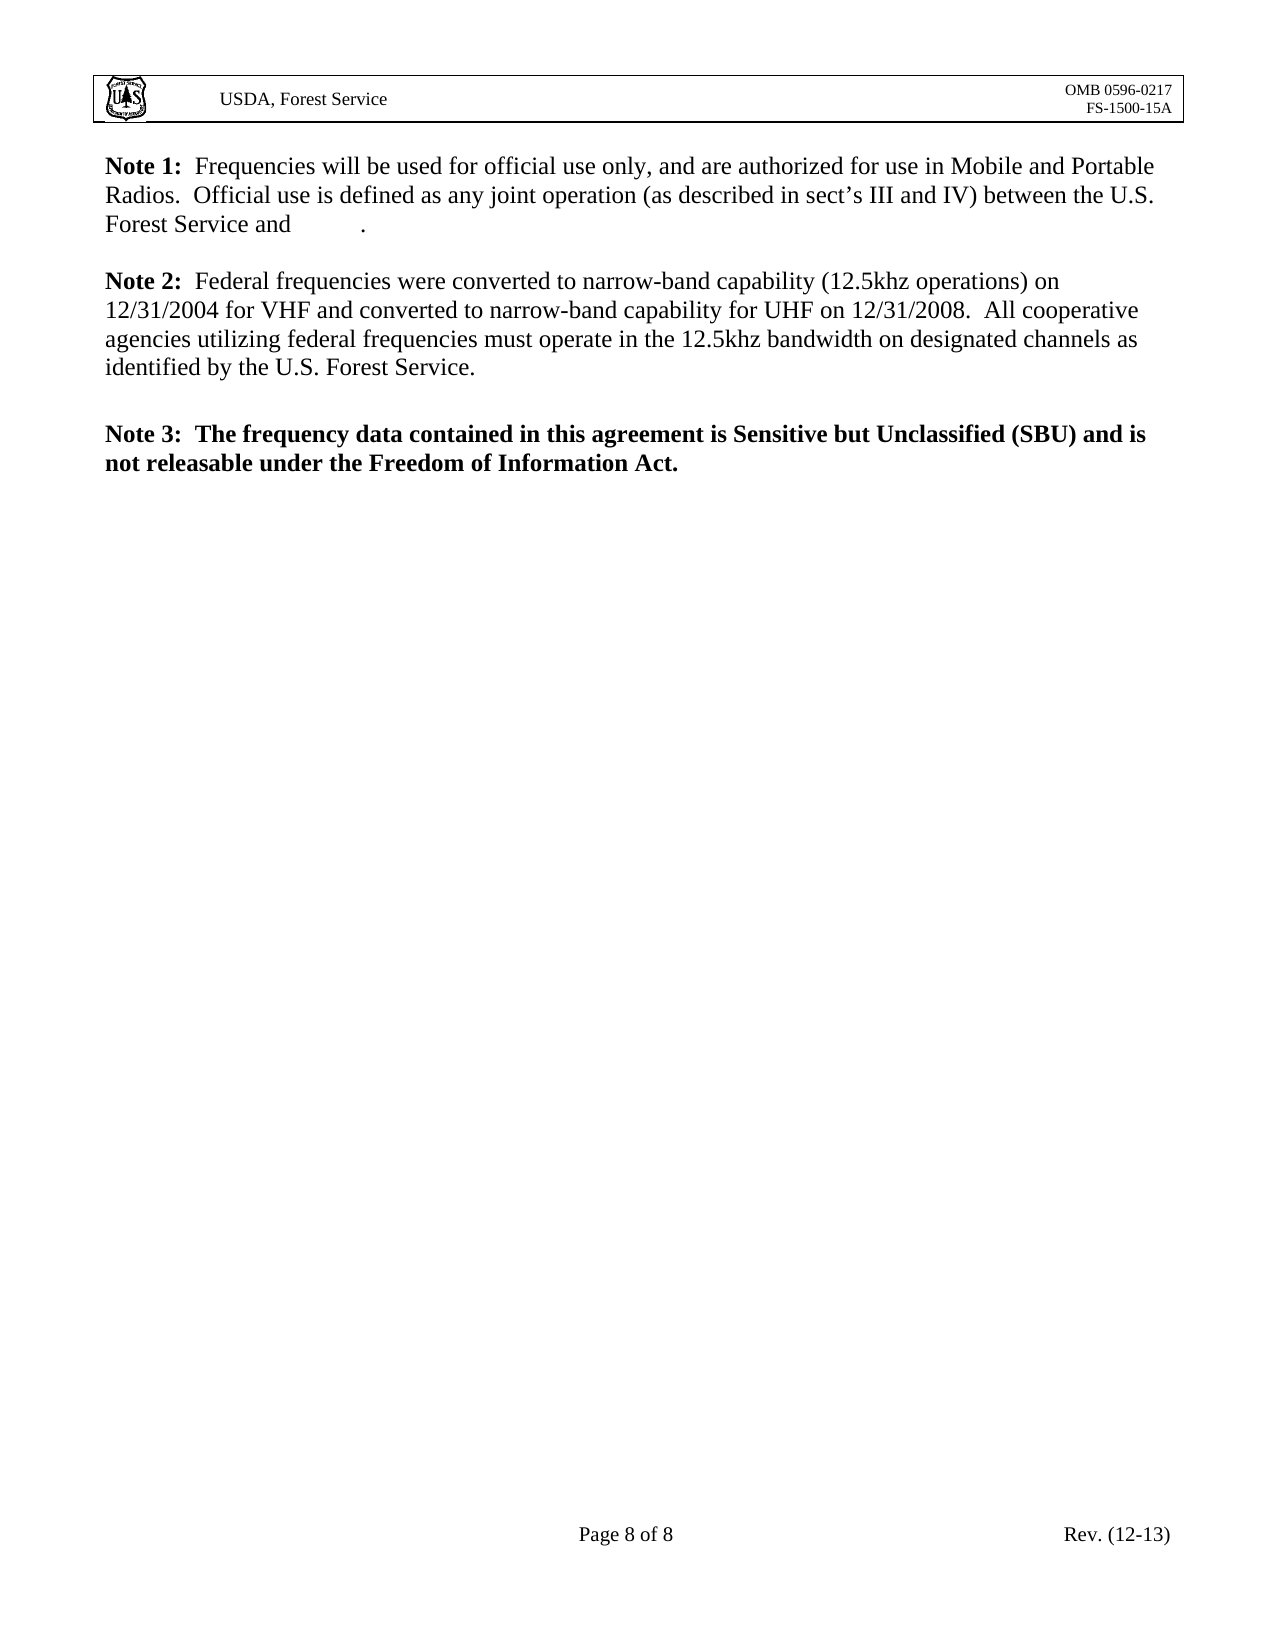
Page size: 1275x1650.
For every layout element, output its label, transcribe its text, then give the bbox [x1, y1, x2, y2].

text Note 3: The frequency data contained in this agreement is Sensitive but Unclassified (SBU) and is not releasable under the Freedom of Information Act. [105, 419, 1170, 477]
text Note 1: Frequencies will be used for official use only, and are authorized for use in Mobile and Portable Radios. Official use is defined as any joint operation (as described in sect’s III and IV) between the U.S. Forest Service and . [105, 151, 1170, 237]
picture [105, 76, 147, 122]
text Note 2: Federal frequencies were converted to narrow-band capability (12.5khz operations) on 12/31/2004 for VHF and converted to narrow-band capability for UHF on 12/31/2008. All cooperative agencies utilizing federal frequencies must operate in the 12.5khz bandwidth on designated channels as identified by the U.S. Forest Service. [105, 266, 1170, 381]
